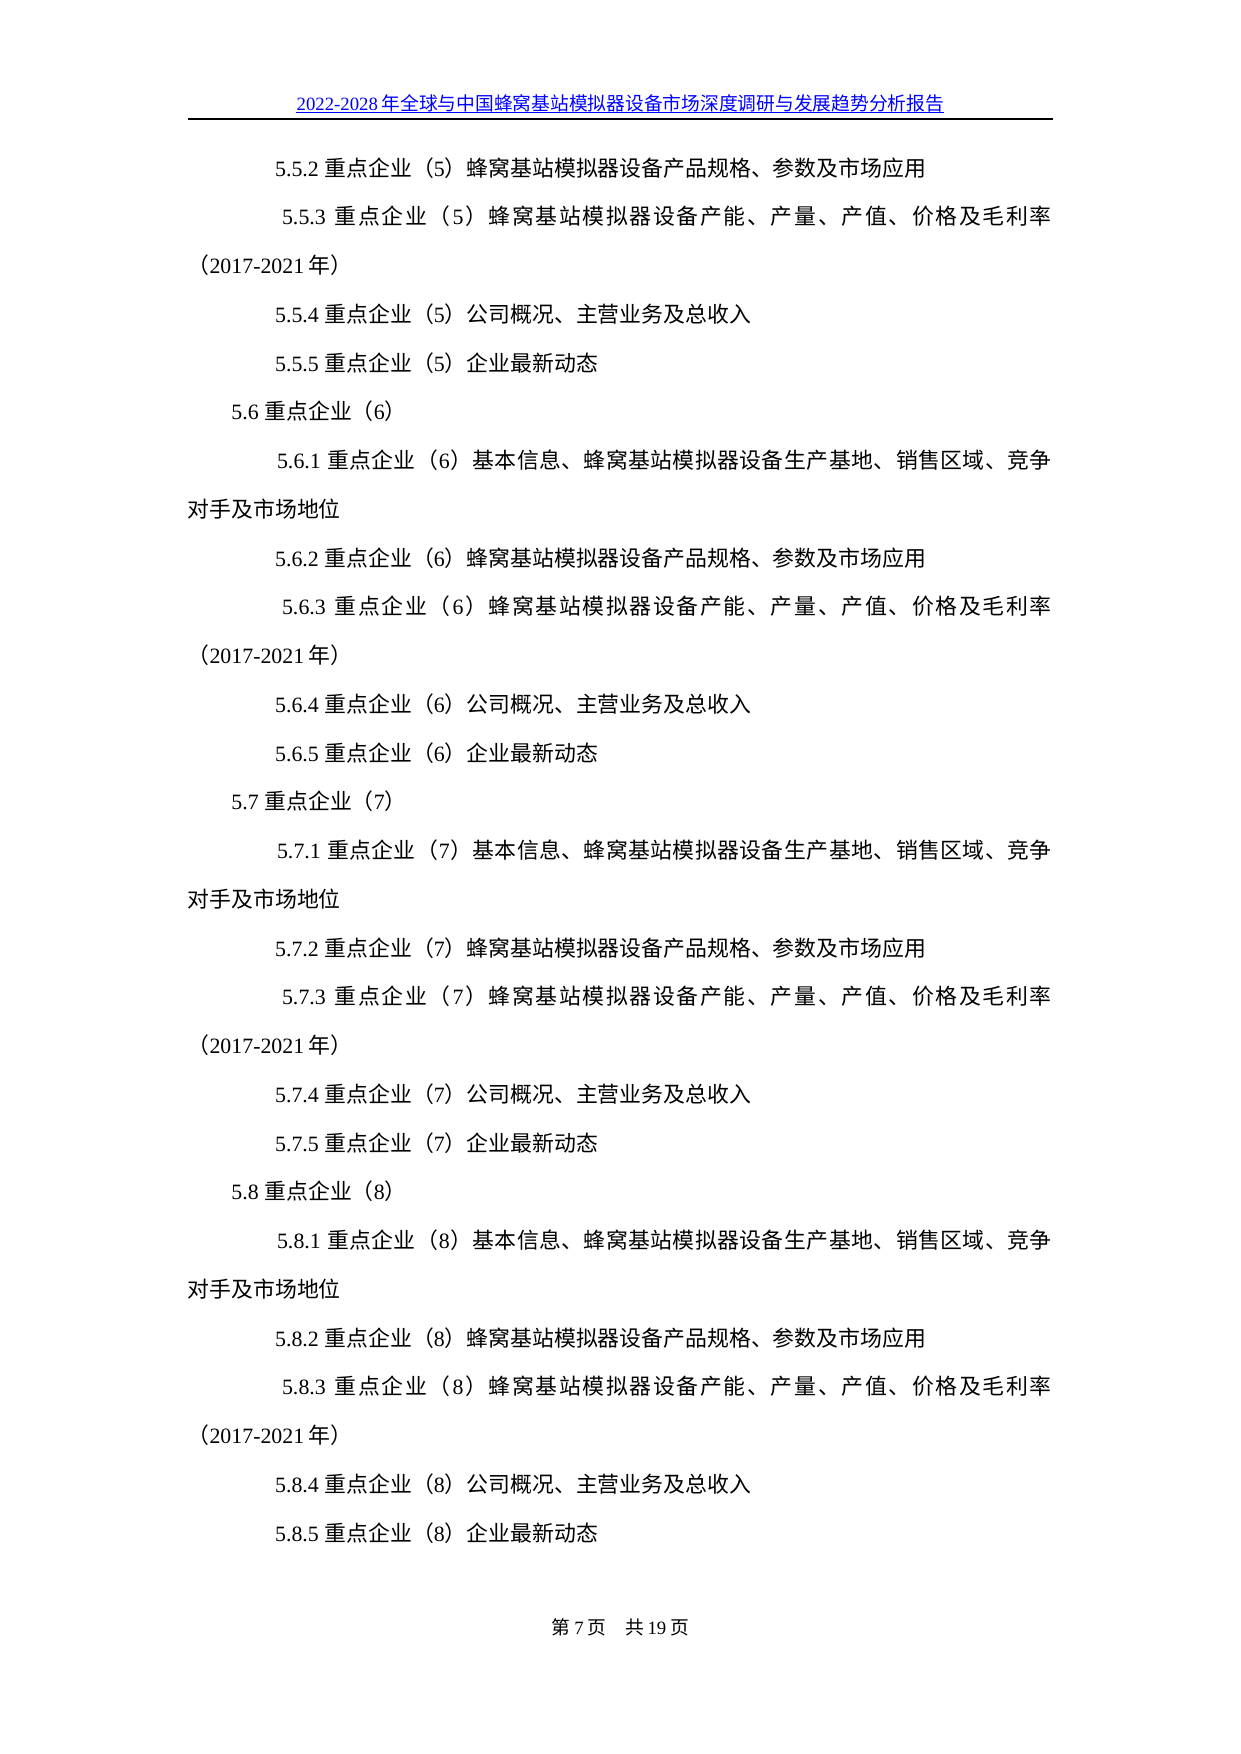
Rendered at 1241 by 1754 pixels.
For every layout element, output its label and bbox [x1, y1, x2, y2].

text [187, 150, 1053, 1548]
